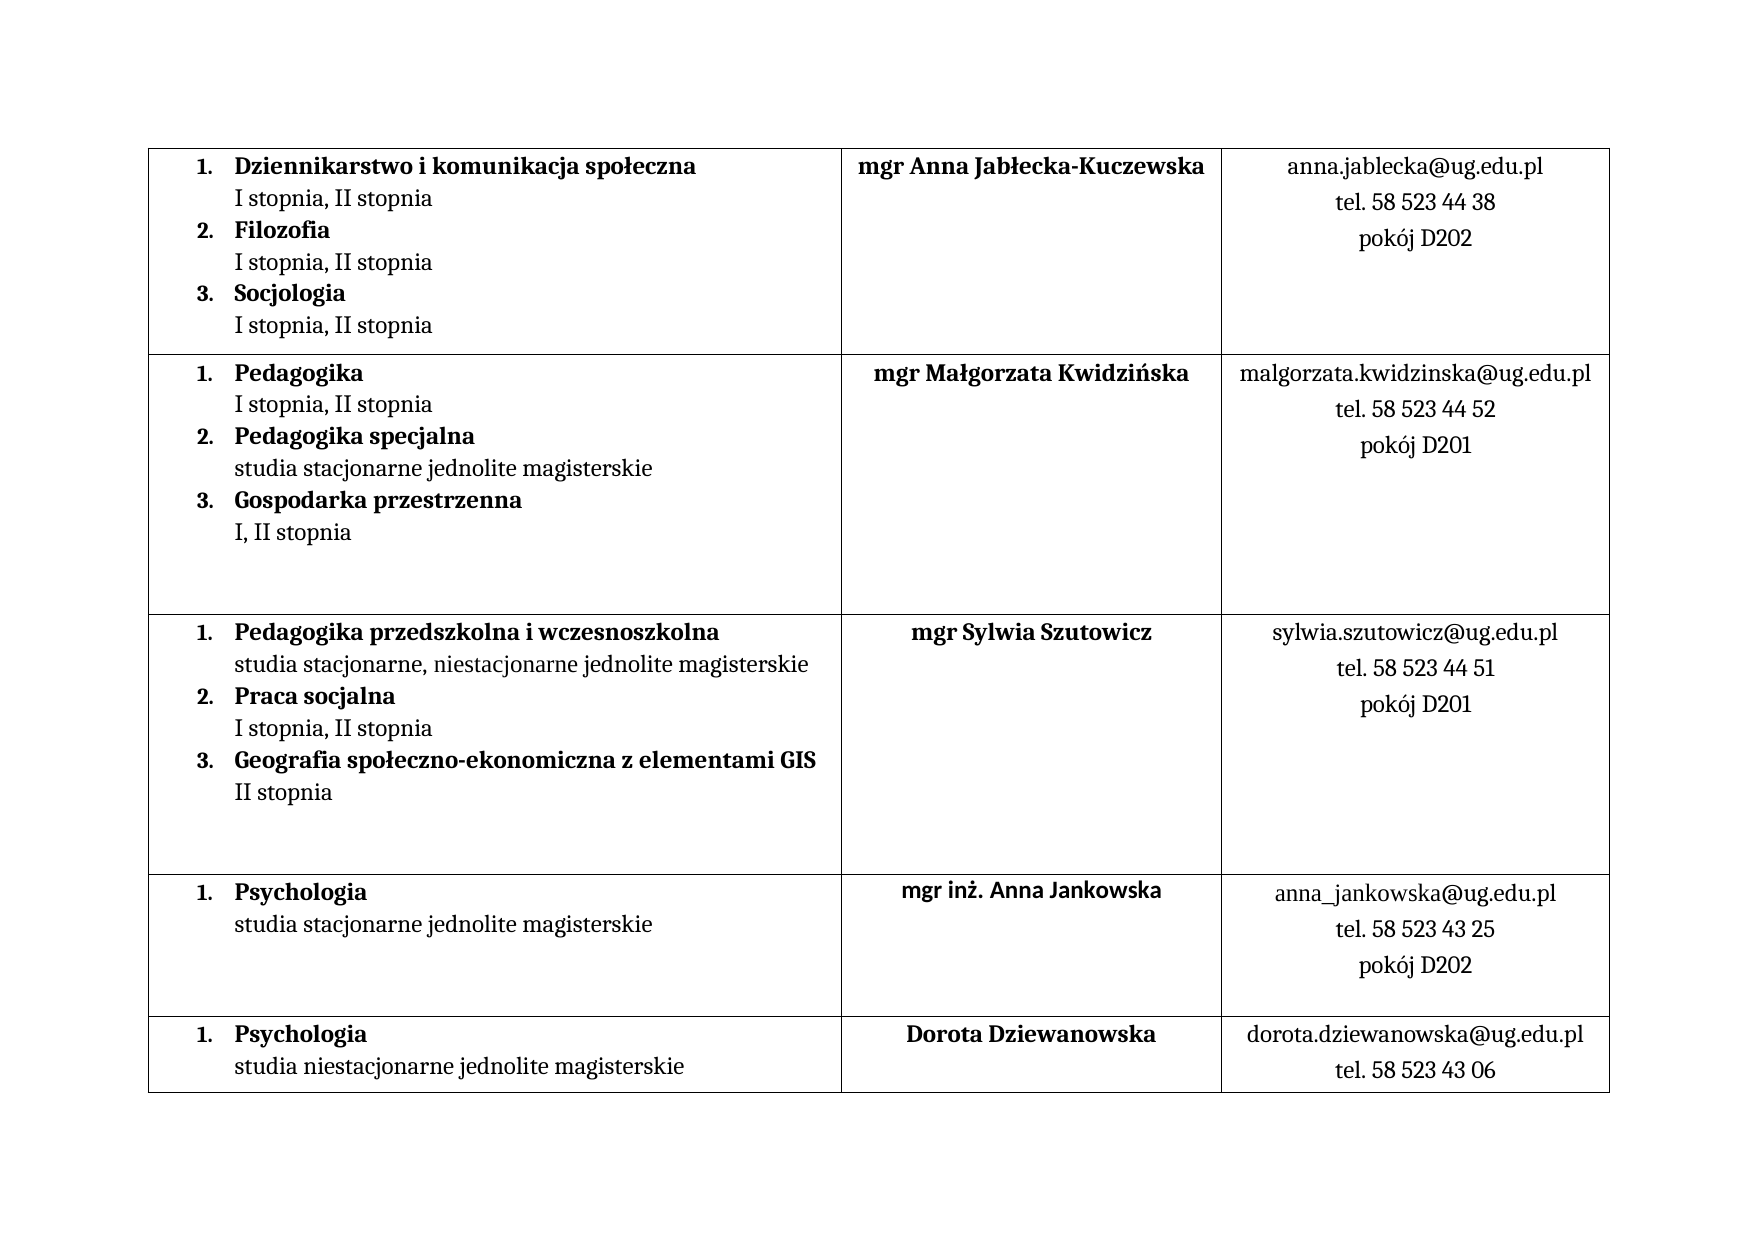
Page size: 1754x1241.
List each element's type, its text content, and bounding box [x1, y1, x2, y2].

table_cell Psychologia studia stacjonarne jednolite magisterskie [149, 875, 841, 1016]
table_cell anna.jablecka@ug.edu.pl tel. 58 523 44 38 pokój D202 [1222, 149, 1609, 354]
table_cell mgr Sylwia Szutowicz [842, 615, 1221, 873]
table_cell Dziennikarstwo i komunikacja społeczna I stopnia, II stopnia Filozofia I stopnia, II stopnia Socjologia I stopnia, II stopnia [149, 149, 841, 354]
table_cell anna_jankowska@ug.edu.pl tel. 58 523 43 25 pokój D202 [1222, 875, 1609, 1016]
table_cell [149, 1017, 841, 1092]
table_cell Dorota Dziewanowska [842, 1017, 1221, 1092]
table_cell Pedagogika przedszkolna i wczesnoszkolna studia stacjonarne, niestacjonarne jednolite magisterskie Praca socjalna I stopnia, II stopnia Geografia społeczno-ekonomiczna z elementami GIS II stopnia [149, 615, 841, 873]
table_cell mgr Małgorzata Kwidzińska [842, 355, 1221, 613]
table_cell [1222, 1017, 1609, 1092]
table_cell mgr Anna Jabłecka-Kuczewska [842, 149, 1221, 354]
table_cell malgorzata.kwidzinska@ug.edu.pl tel. 58 523 44 52 pokój D201 [1222, 355, 1609, 613]
table_cell sylwia.szutowicz@ug.edu.pl tel. 58 523 44 51 pokój D201 [1222, 615, 1609, 873]
table_cell mgr inż. Anna Jankowska [842, 875, 1221, 1016]
table_cell Pedagogika I stopnia, II stopnia Pedagogika specjalna studia stacjonarne jednolite magisterskie Gospodarka przestrzenna I, II stopnia [149, 355, 841, 613]
